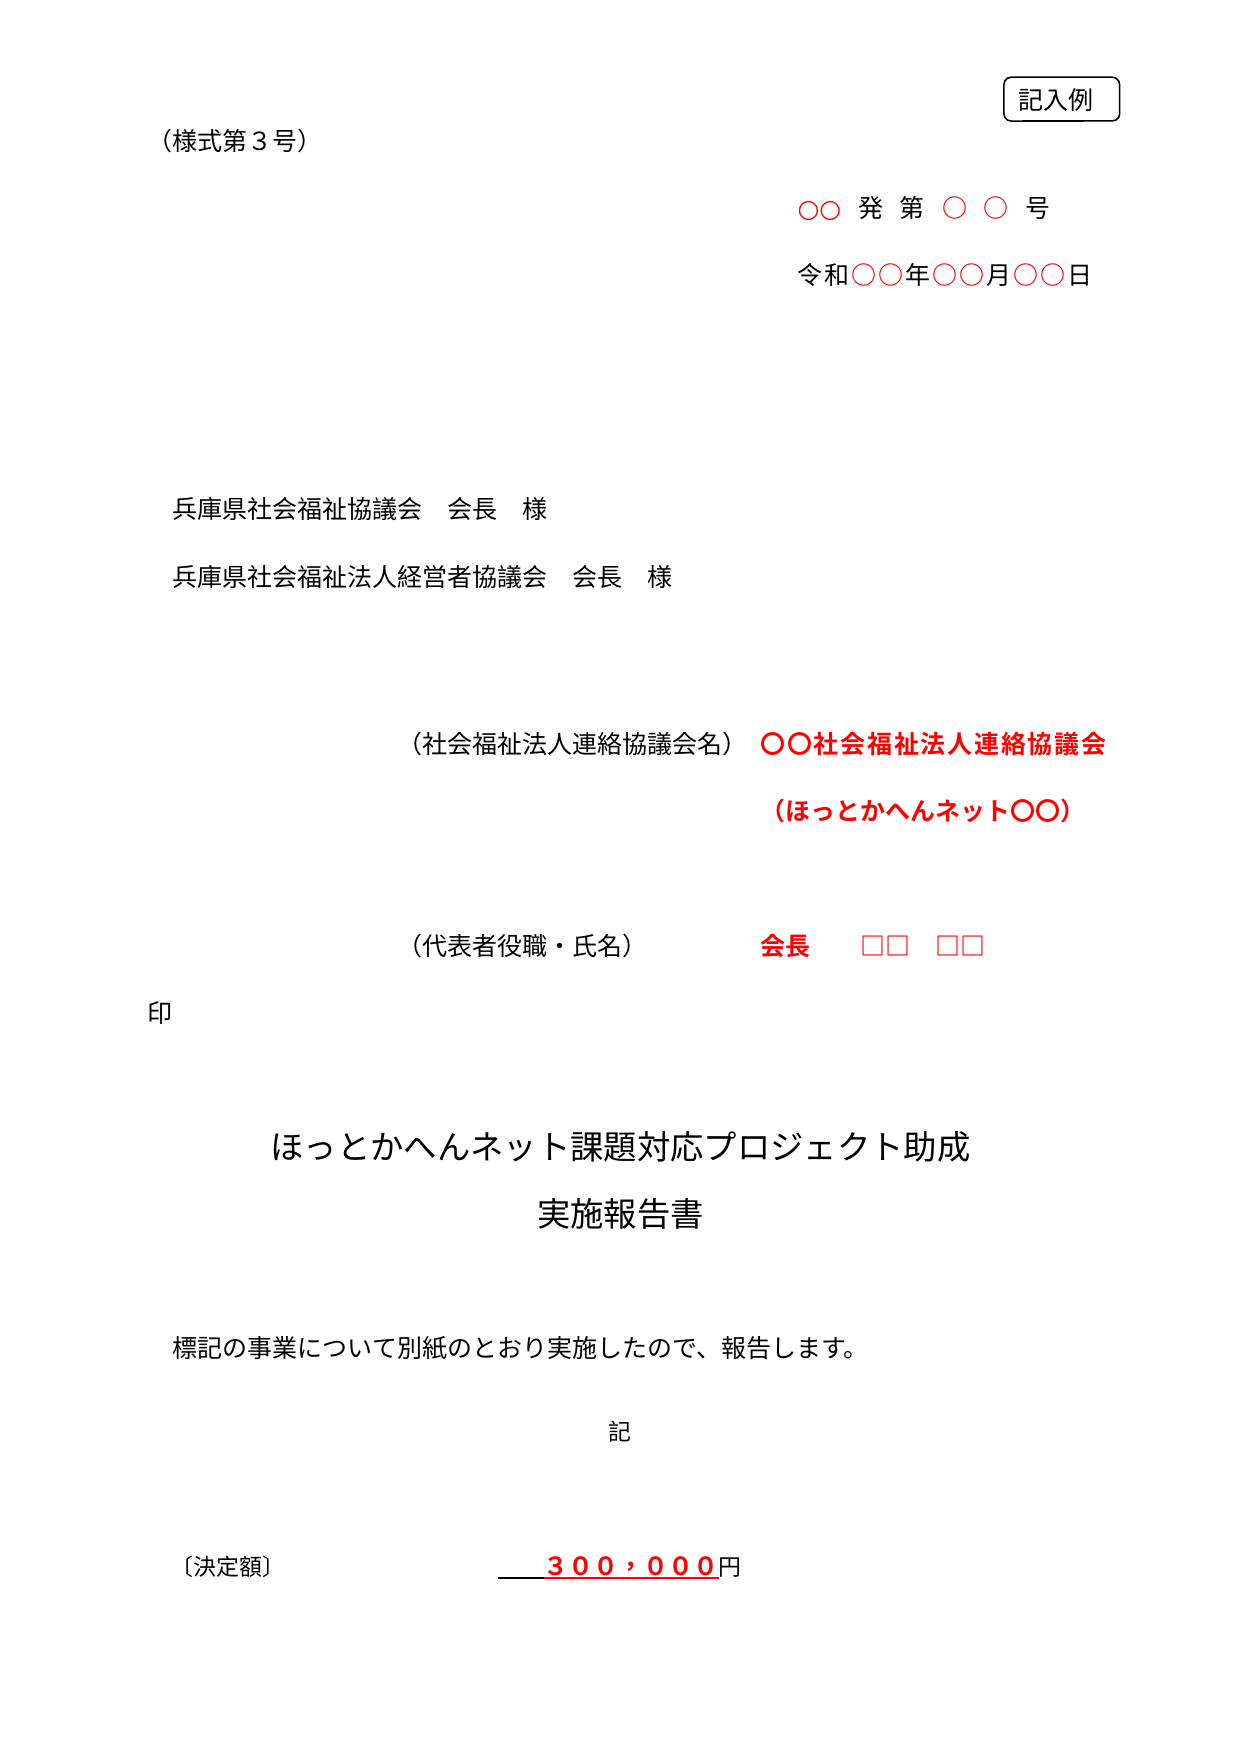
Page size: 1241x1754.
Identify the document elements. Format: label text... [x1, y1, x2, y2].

text （代表者役職・氏名） 会長 □□ □□ 印 [148, 911, 1093, 1045]
text ほっとかへんネット課題対応プロジェクト助成 [148, 1112, 1092, 1179]
text 兵庫県社会福祉法人経営者協議会 会長 様 [148, 542, 1092, 609]
text 記 [148, 1414, 1092, 1447]
text （社会福祉法人連絡協議会名） 〇〇社会福祉法人連絡協議会 （ほっとかへんネット〇〇） [148, 709, 1107, 843]
text 〔決定額〕 ３００，０００円 [148, 1531, 1092, 1598]
text 令和○○年○○月○○日 [797, 240, 1093, 307]
text 実施報告書 [148, 1179, 1092, 1246]
text （様式第３号） [148, 106, 1092, 173]
text 標記の事業について別紙のとおり実施したので、報告します。 [148, 1313, 1092, 1380]
text ○○発第○○号 [797, 173, 1093, 240]
text 兵庫県社会福祉協議会 会長 様 [148, 474, 1092, 542]
